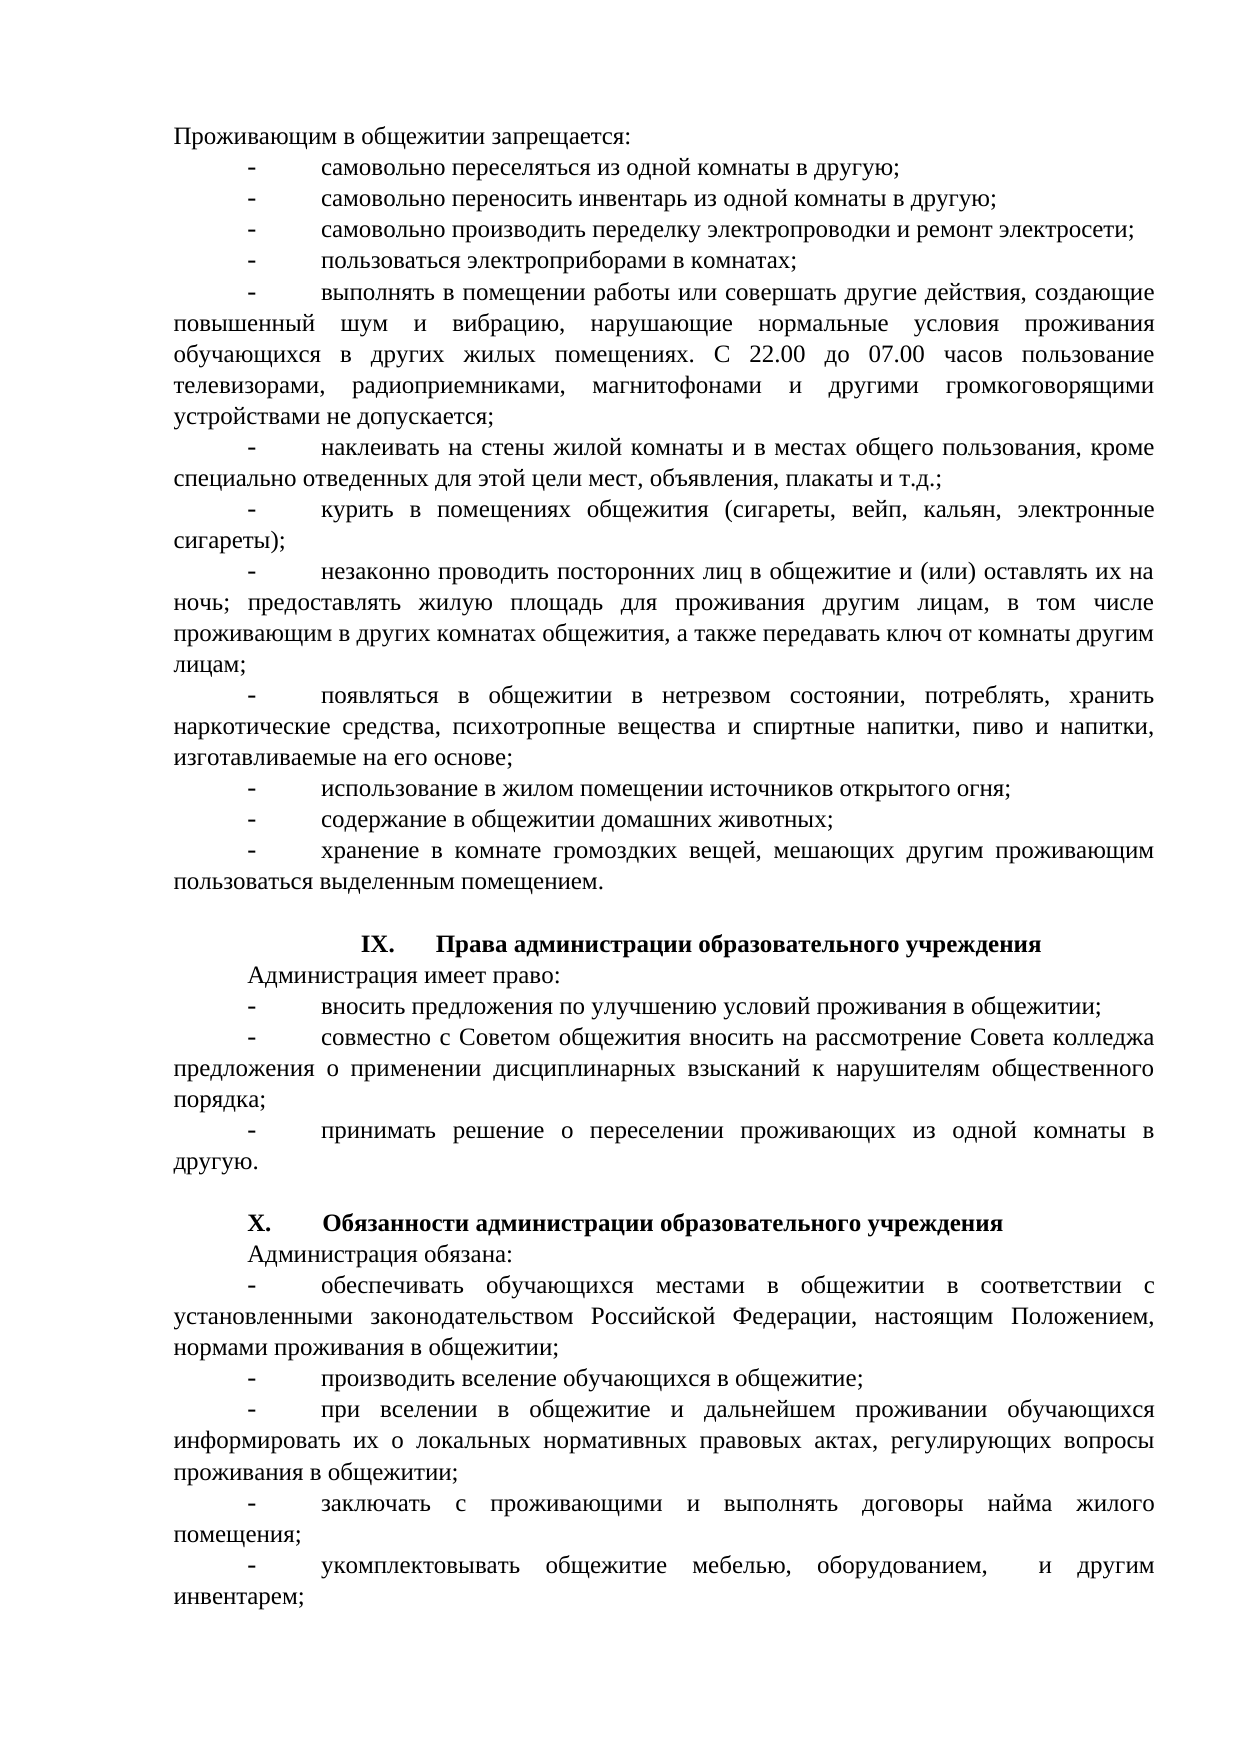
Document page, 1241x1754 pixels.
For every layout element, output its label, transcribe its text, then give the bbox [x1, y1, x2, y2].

list появляться в общежитии в нетрезвом состоянии, потреблять, хранить наркотические средства, психотропные вещества и спиртные напитки, пиво и напитки, изготавливаемые на его основе; [173, 679, 1155, 772]
text Администрация имеет право: [173, 958, 1155, 989]
text Администрация обязана: [173, 1238, 1155, 1269]
list совместно с Советом общежития вносить на рассмотрение Совета колледжа предложения о применении дисциплинарных взысканий к нарушителям общественного порядка; [173, 1020, 1155, 1113]
list пользоваться электроприборами в комнатах; [173, 244, 1155, 275]
list самовольно производить переделку электропроводки и ремонт электросети; [173, 213, 1155, 244]
list при вселении в общежитие и дальнейшем проживании обучающихся информировать их о локальных нормативных правовых актах, регулирующих вопросы проживания в общежитии; [173, 1393, 1155, 1486]
list хранение в комнате громоздких вещей, мешающих другим проживающим пользоваться выделенным помещением. [173, 834, 1155, 896]
list самовольно переселяться из одной комнаты в другую; [173, 151, 1155, 182]
list выполнять в помещении работы или совершать другие действия, создающие повышенный шум и вибрацию, нарушающие нормальные условия проживания обучающихся в других жилых помещениях. С 22.00 до 07.00 часов пользование телевизорами, радиоприемниками, магнитофонами и другими громкоговорящими устройствами не допускается; [173, 275, 1155, 430]
list Обязанности администрации образовательного учреждения [247, 1207, 1155, 1238]
list обеспечивать обучающихся местами в общежитии в соответствии с установленными законодательством Российской Федерации, настоящим Положением, нормами проживания в общежитии; [173, 1269, 1155, 1362]
list Права администрации образовательного учреждения [247, 927, 1155, 958]
list наклеивать на стены жилой комнаты и в местах общего пользования, кроме специально отведенных для этой цели мест, объявления, плакаты и т.д.; [173, 430, 1155, 492]
list вносить предложения по улучшению условий проживания в общежитии; [173, 989, 1155, 1020]
list незаконно проводить посторонних лиц в общежитие и (или) оставлять их на ночь; предоставлять жилую площадь для проживания другим лицам, в том числе проживающим в других комнатах общежития, а также передавать ключ от комнаты другим лицам; [173, 554, 1155, 679]
list принимать решение о переселении проживающих из одной комнаты в другую. [173, 1113, 1155, 1176]
list курить в помещениях общежития (сигареты, вейп, кальян, электронные сигареты); [173, 492, 1155, 554]
list производить вселение обучающихся в общежитие; [173, 1362, 1155, 1393]
list самовольно переносить инвентарь из одной комнаты в другую; [173, 182, 1155, 213]
list использование в жилом помещении источников открытого огня; [173, 772, 1155, 803]
list заключать с проживающими и выполнять договоры найма жилого помещения; [173, 1486, 1155, 1548]
text Проживающим в общежитии запрещается: [173, 120, 1155, 151]
list содержание в общежитии домашних животных; [173, 803, 1155, 834]
list укомплектовывать общежитие мебелью, оборудованием, и другим инвентарем; [173, 1548, 1155, 1610]
